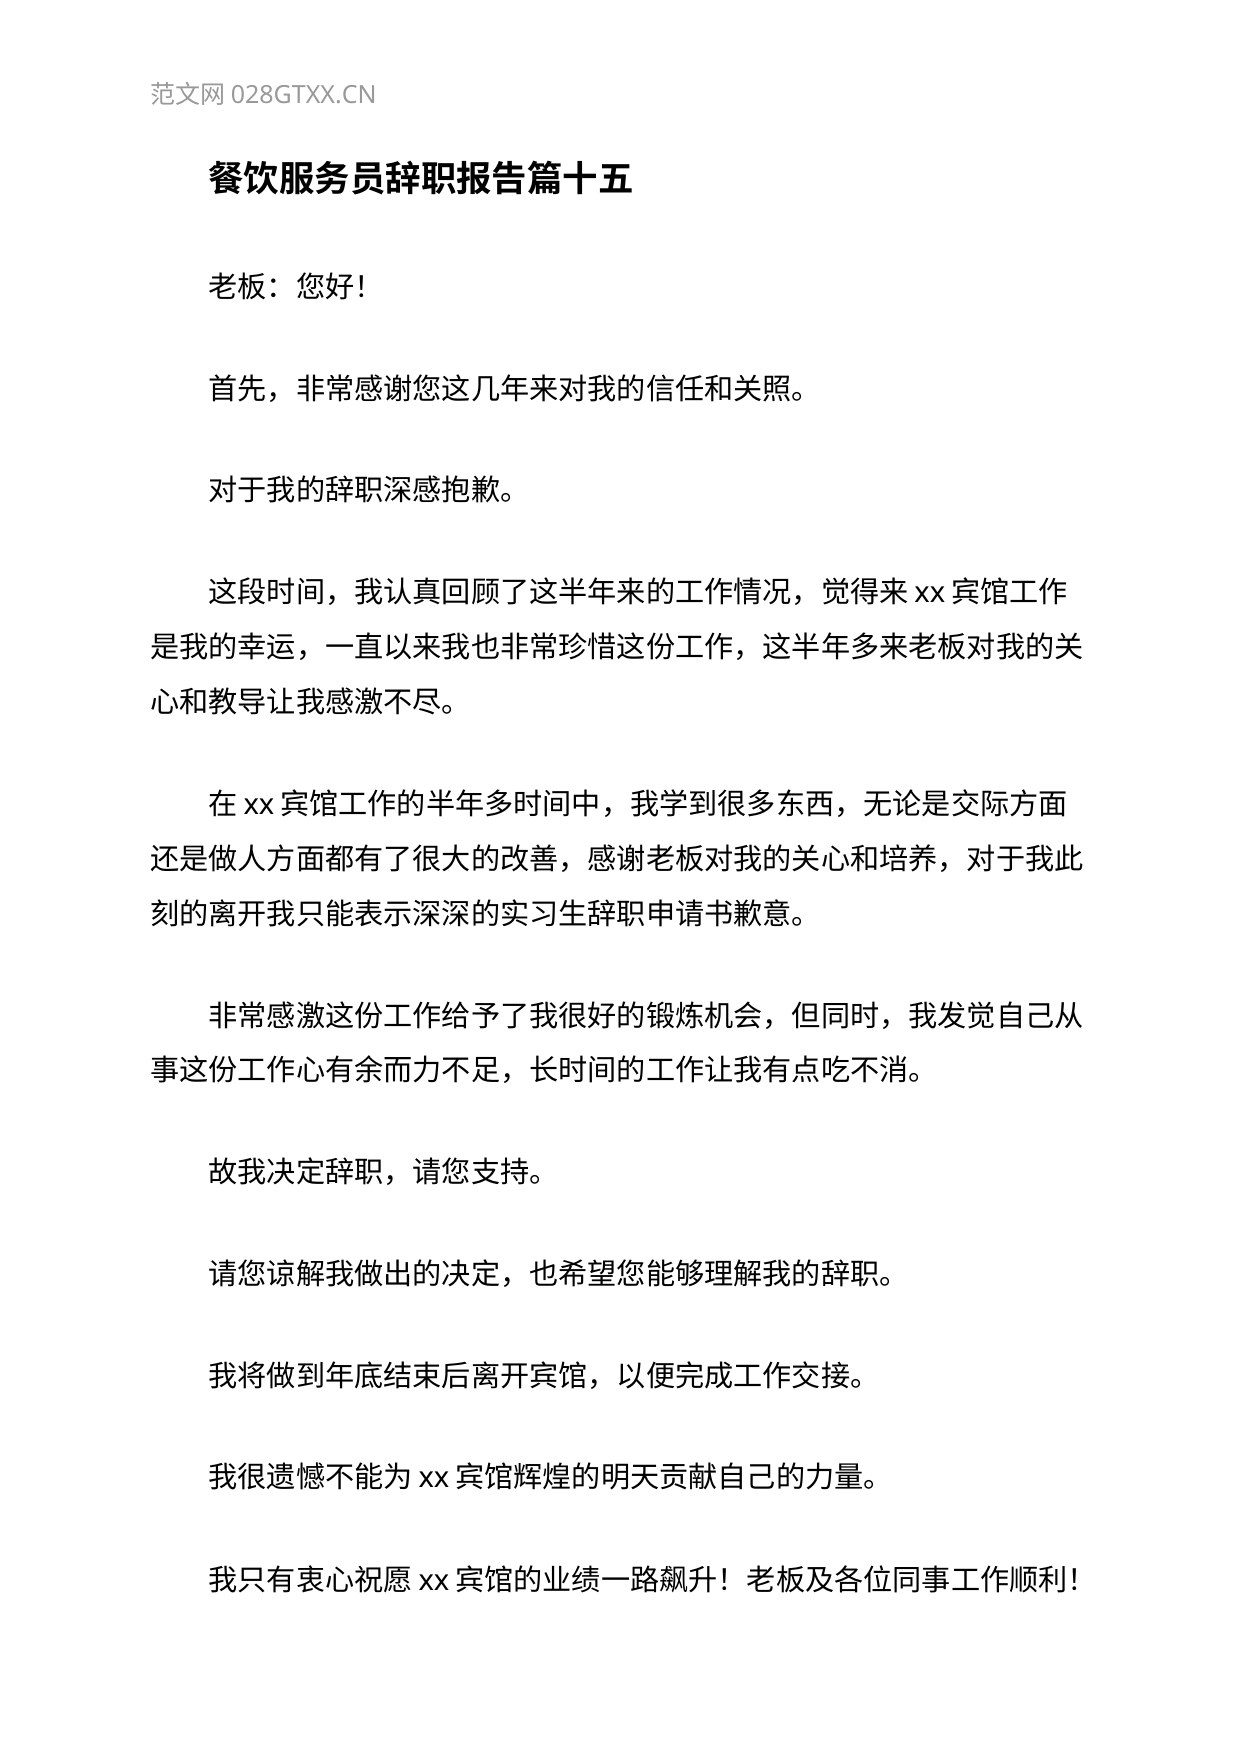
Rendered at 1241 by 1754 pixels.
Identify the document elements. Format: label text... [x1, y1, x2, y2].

text 餐饮服务员辞职报告篇十五 [150, 150, 1090, 201]
text 故我决定辞职，请您支持。 [150, 1149, 1090, 1191]
text 这段时间，我认真回顾了这半年来的工作情况，觉得来xx宾馆工作是我的幸运，一直以来我也非常珍惜这份工作，这半年多来老板对我的关心和教导让我感激不尽。 [150, 569, 1090, 721]
text 对于我的辞职深感抱歉。 [150, 467, 1090, 509]
text 我将做到年底结束后离开宾馆，以便完成工作交接。 [150, 1352, 1090, 1394]
text 在xx宾馆工作的半年多时间中，我学到很多东西，无论是交际方面还是做人方面都有了很大的改善，感谢老板对我的关心和培养，对于我此刻的离开我只能表示深深的实习生辞职申请书歉意。 [150, 780, 1090, 933]
text 请您谅解我做出的决定，也希望您能够理解我的辞职。 [150, 1251, 1090, 1293]
text 我只有衷心祝愿xx宾馆的业绩一路飙升！老板及各位同事工作顺利！ [150, 1556, 1090, 1598]
text 非常感激这份工作给予了我很好的锻炼机会，但同时，我发觉自己从事这份工作心有余而力不足，长时间的工作让我有点吃不消。 [150, 992, 1090, 1089]
text 我很遗憾不能为xx宾馆辉煌的明天贡献自己的力量。 [150, 1454, 1090, 1496]
text 老板：您好！ [150, 263, 1090, 306]
text 首先，非常感谢您这几年来对我的信任和关照。 [150, 365, 1090, 407]
